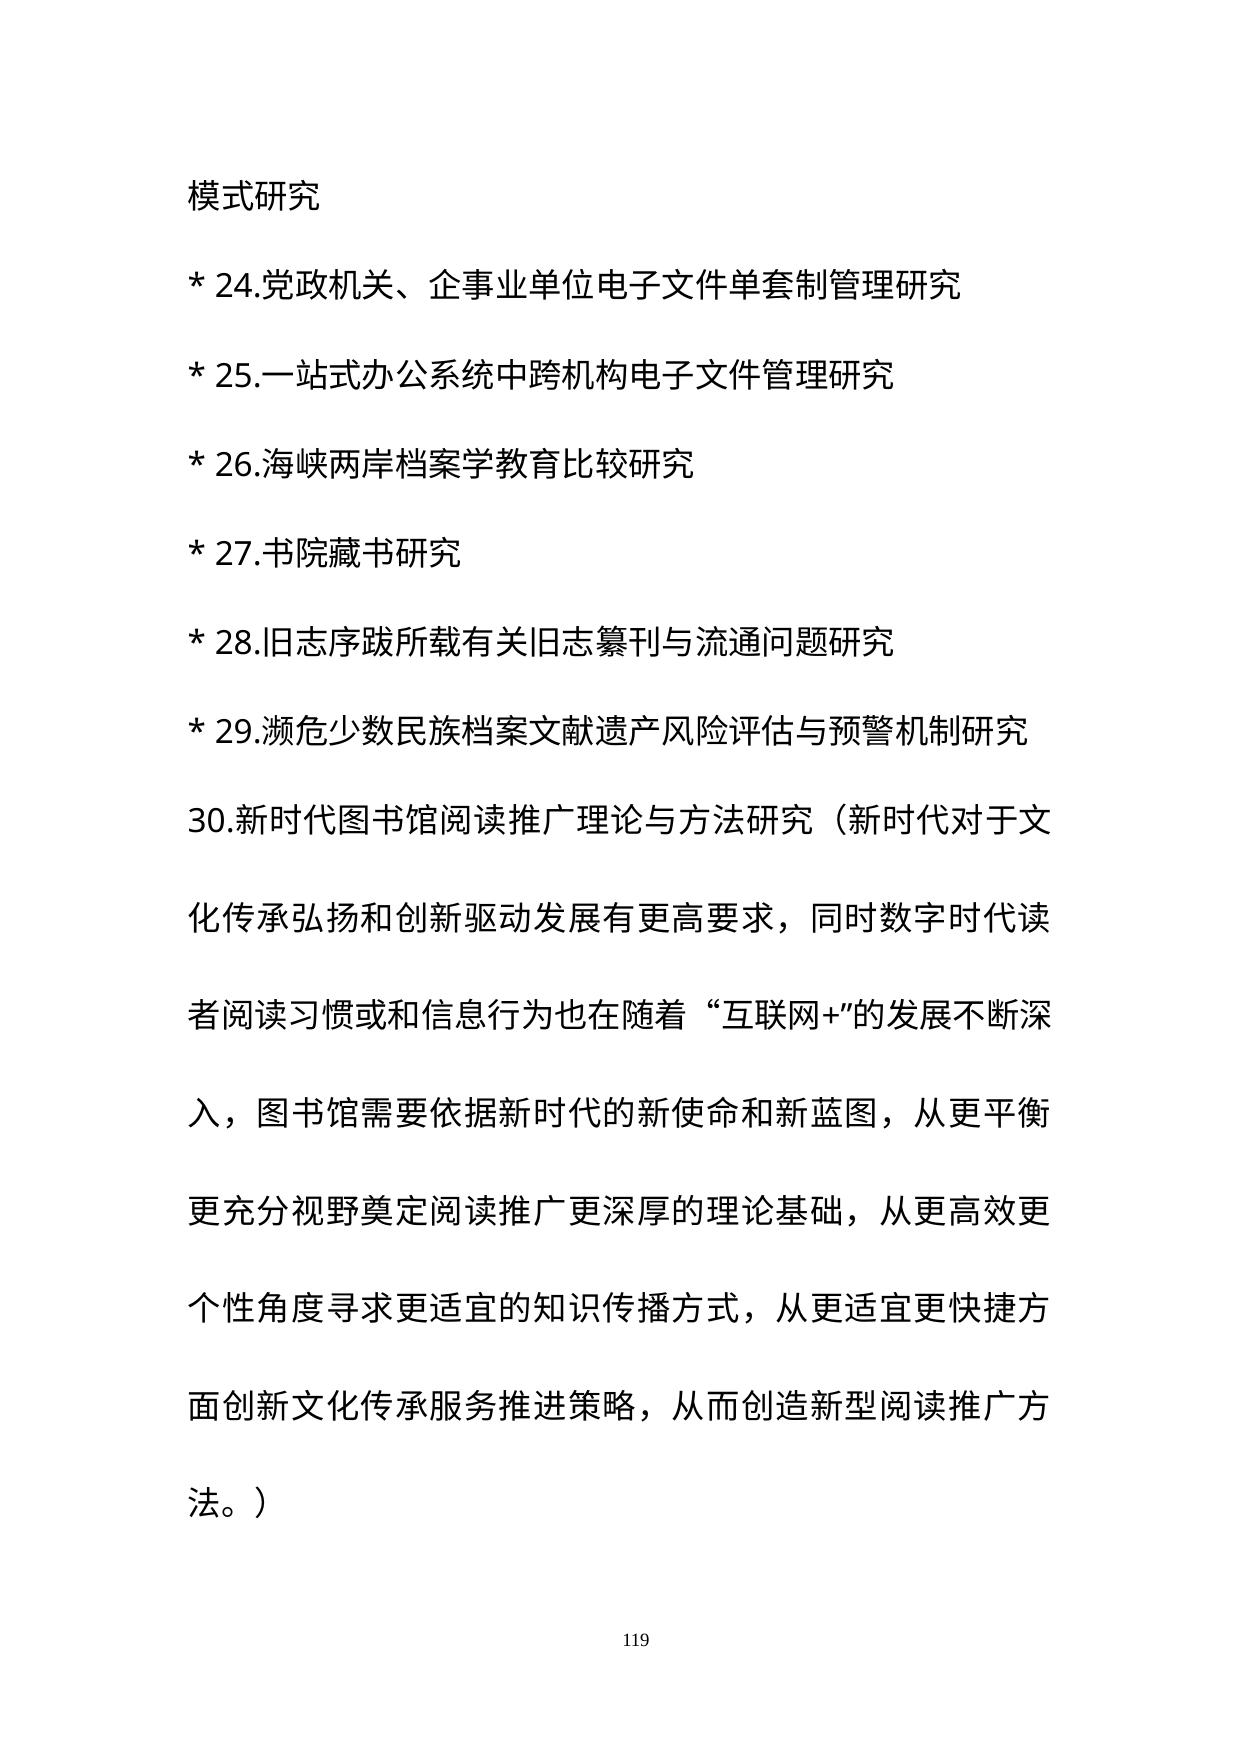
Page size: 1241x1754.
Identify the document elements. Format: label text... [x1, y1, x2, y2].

text * 24.党政机关、企事业单位电子文件单套制管理研究 [187, 251, 1053, 316]
text 30.新时代图书馆阅读推广理论与方法研究（新时代对于文化传承弘扬和创新驱动发展有更高要求，同时数字时代读者阅读习惯或和信息行为也在随着“互联网+”的发展不断深入，图书馆需要依据新时代的新使命和新蓝图，从更平衡更充分视野奠定阅读推广更深厚的理论基础，从更高效更个性角度寻求更适宜的知识传播方式，从更适宜更快捷方面创新文化传承服务推进策略，从而创造新型阅读推广方法。） [187, 786, 1053, 1533]
text * 27.书院藏书研究 [187, 518, 1053, 583]
text * 26.海峡两岸档案学教育比较研究 [187, 429, 1053, 494]
text * 25.一站式办公系统中跨机构电子文件管理研究 [187, 340, 1053, 405]
text * 28.旧志序跋所载有关旧志纂刊与流通问题研究 [187, 608, 1053, 673]
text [187, 162, 1053, 227]
text * 29.濒危少数民族档案文献遗产风险评估与预警机制研究 [187, 697, 1053, 762]
